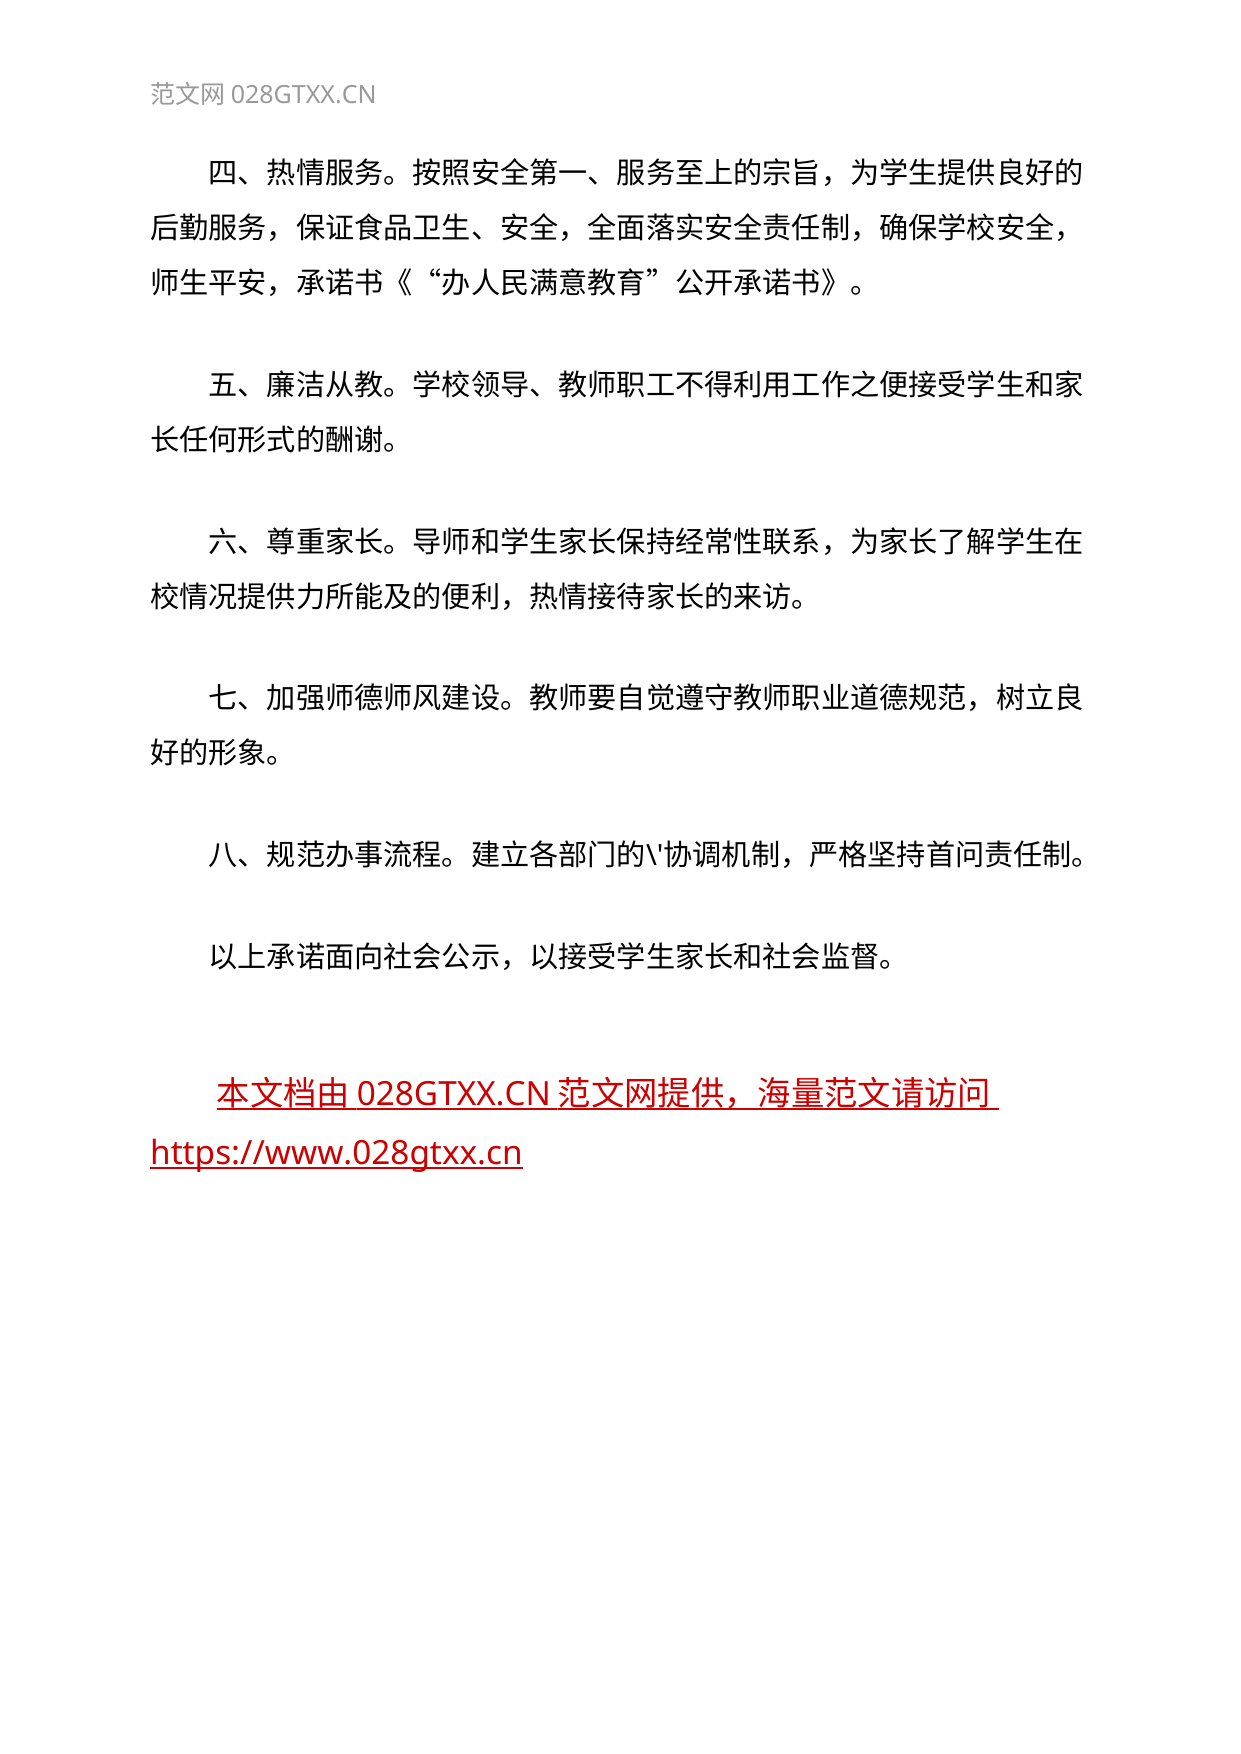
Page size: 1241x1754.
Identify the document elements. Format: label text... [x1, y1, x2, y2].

text 七、加强师德师风建设。教师要自觉遵守教师职业道德规范，树立良好的形象。 [150, 675, 1090, 772]
text 五、廉洁从教。学校领导、教师职工不得利用工作之便接受学生和家长任何形式的酬谢。 [150, 362, 1090, 459]
text 六、尊重家长。导师和学生家长保持经常性联系，为家长了解学生在校情况提供力所能及的便利，热情接待家长的来访。 [150, 518, 1090, 615]
text 四、热情服务。按照安全第一、服务至上的宗旨，为学生提供良好的后勤服务，保证食品卫生、安全，全面落实安全责任制，确保学校安全，师生平安，承诺书《“办人民满意教育”公开承诺书》。 [150, 150, 1090, 302]
text 八、规范办事流程。建立各部门的\'协调机制，严格坚持首问责任制。 [150, 832, 1090, 874]
text 以上承诺面向社会公示，以接受学生家长和社会监督。 [150, 933, 1090, 976]
text 本文档由028GTXX.CN范文网提供，海量范文请访问 https://www.028gtxx.cn [150, 1067, 1090, 1174]
